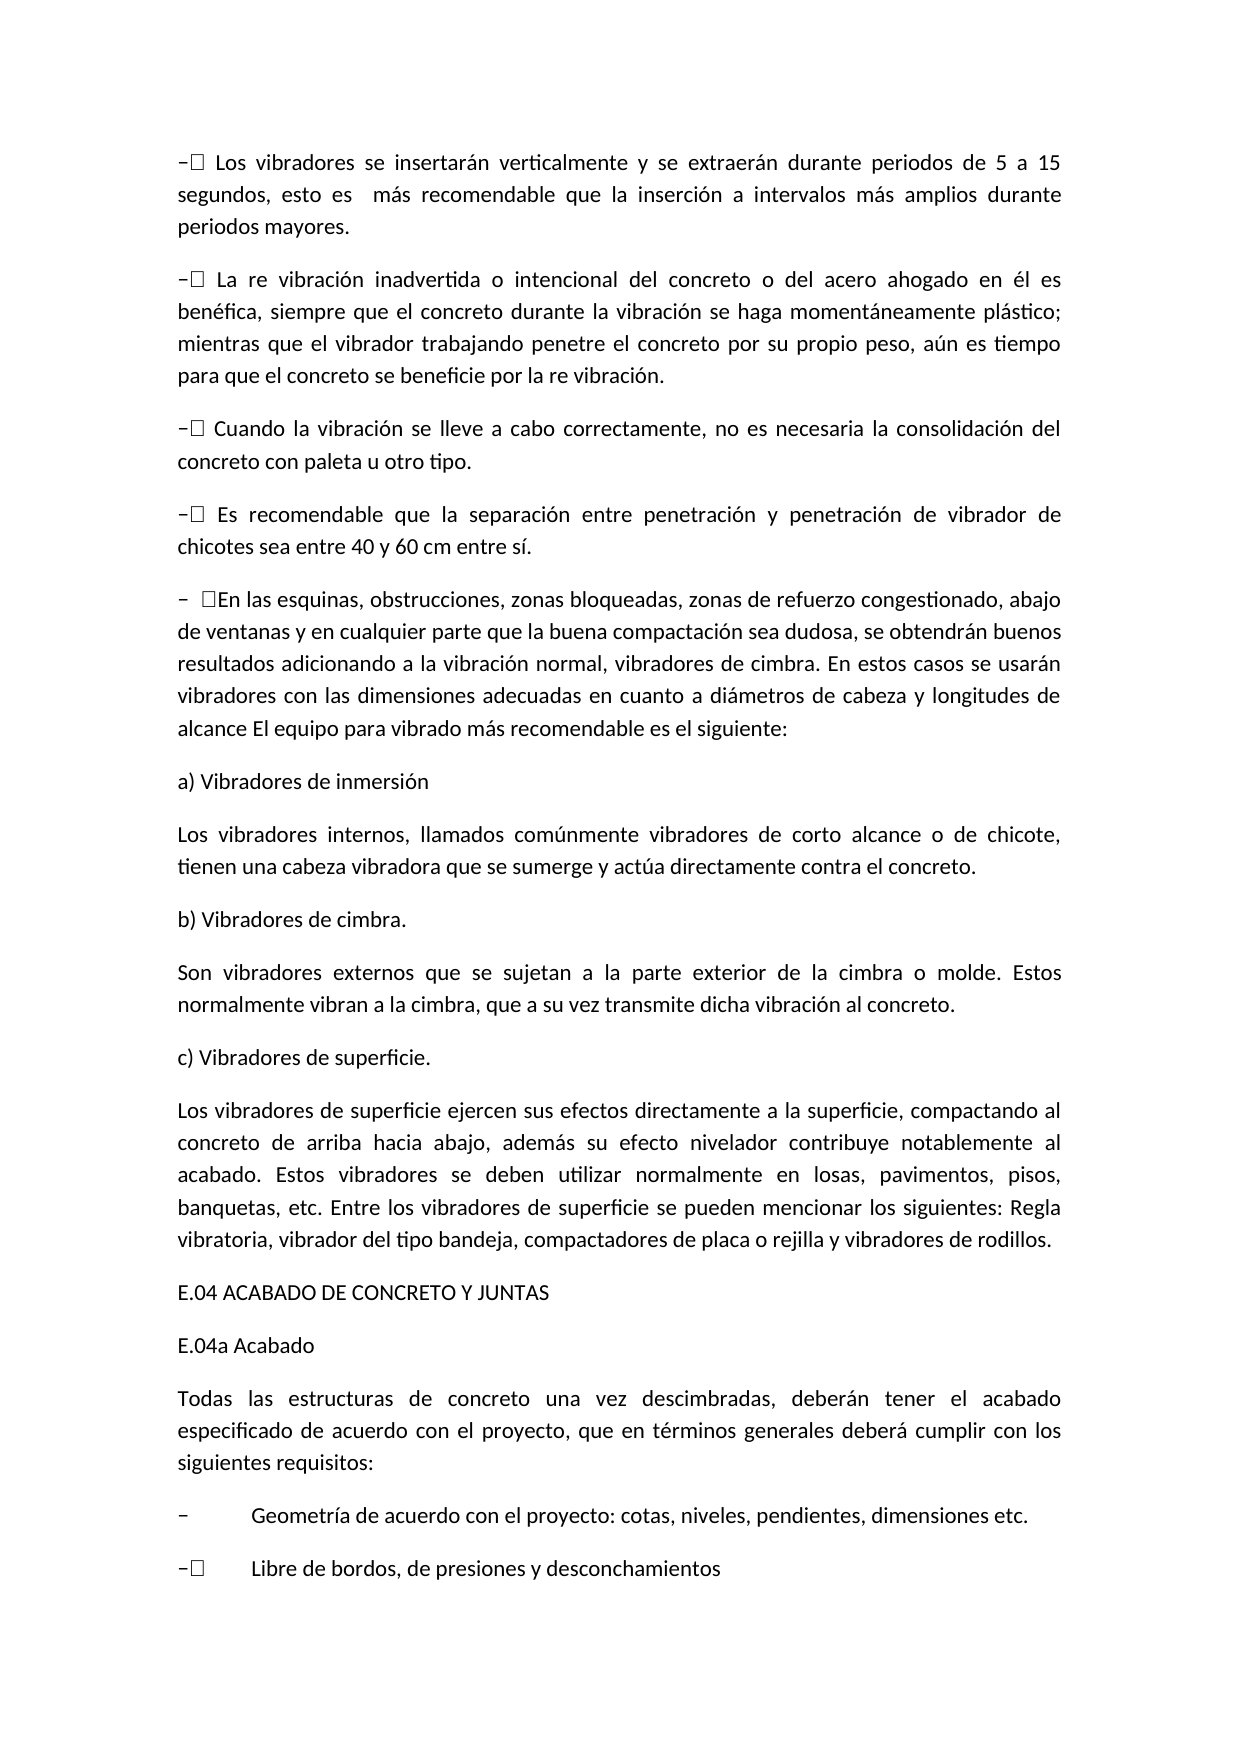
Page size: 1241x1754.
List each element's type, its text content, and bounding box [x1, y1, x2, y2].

text Los vibradores de superficie ejercen sus efectos directamente a la superficie, compactando al concreto de arriba hacia abajo, además su efecto nivelador contribuye notablemente al acabado. Estos vibradores se deben utilizar normalmente en losas, pavimentos, pisos, banquetas, etc. Entre los vibradores de superficie se pueden mencionar los siguientes: Regla vibratoria, vibrador del tipo bandeja, compactadores de placa o rejilla y vibradores de rodillos. [177, 1096, 1063, 1253]
text b) Vibradores de cimbra. [177, 905, 1063, 933]
text E.04a Acabado [177, 1331, 1063, 1359]
text c) Vibradores de superficie. [177, 1043, 1063, 1071]
text − Es recomendable que la separación entre penetración y penetración de vibrador de chicotes sea entre 40 y entre sí. [177, 500, 1063, 560]
text − Los vibradores se insertarán verticalmente y se extraerán durante periodos de 15 segundos, esto es más recomendable que la inserción a intervalos más amplios durante periodos mayores. [177, 148, 1063, 240]
text Son vibradores externos que se sujetan a la parte exterior de la cimbra o molde. Estos normalmente vibran a la cimbra, que a su vez transmite dicha vibración al concreto. [177, 958, 1063, 1018]
text − Cuando la vibración se lleve a cabo correctamente, no es necesaria la consolidación del concreto con paleta u otro tipo. [177, 414, 1063, 475]
text Los vibradores internos, llamados comúnmente vibradores de corto alcance o de chicote, tienen una cabeza vibradora que se sumerge y actúa directamente contra el concreto. [177, 820, 1063, 880]
text E.04 ACABADO DE CONCRETO Y JUNTAS [177, 1278, 1063, 1306]
text a) Vibradores de inmersión [177, 767, 1063, 795]
text − Geometría de acuerdo con el proyecto: cotas, niveles, pendientes, dimensiones etc. [177, 1501, 1063, 1529]
text Todas las estructuras de concreto una vez descimbradas, deberán tener el acabado especificado de acuerdo con el proyecto, que en términos generales deberá cumplir con los siguientes requisitos: [177, 1384, 1063, 1476]
text − La re vibración inadvertida o intencional del concreto o del acero ahogado en él es benéfica, siempre que el concreto durante la vibración se haga momentáneamente plástico; mientras que el vibrador trabajando penetre el concreto por su propio peso, aún es tiempo para que el concreto se beneficie por la re vibración. [177, 265, 1063, 389]
text − En las esquinas, obstrucciones, zonas bloqueadas, zonas de refuerzo congestionado, abajo de ventanas y en cualquier parte que la buena compactación sea dudosa, se obtendrán buenos resultados adicionando a la vibración normal, vibradores de cimbra. En estos casos se usarán vibradores con las dimensiones adecuadas en cuanto a diámetros de cabeza y longitudes de alcance El equipo para vibrado más recomendable es el siguiente: [177, 585, 1063, 742]
text − Libre de bordos, de presiones y desconchamientos [177, 1554, 1063, 1582]
